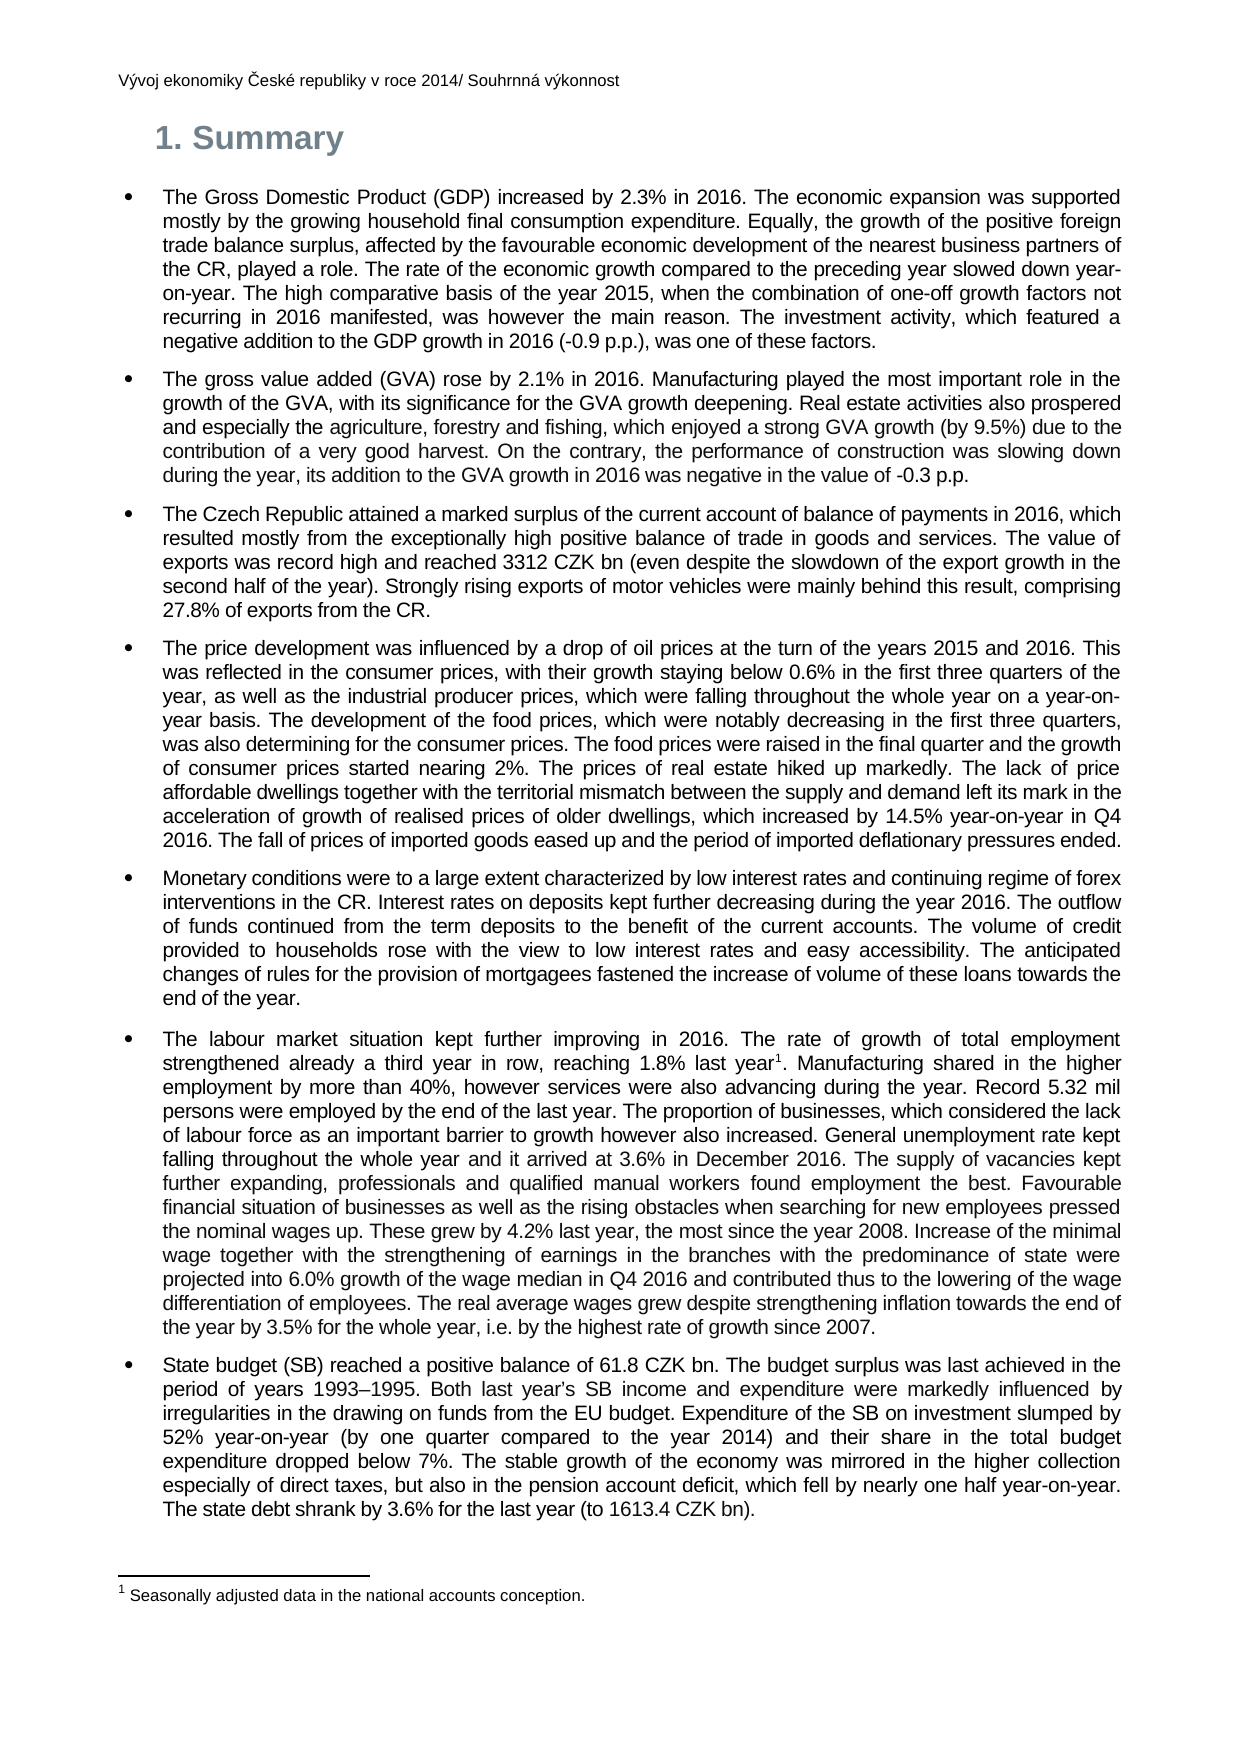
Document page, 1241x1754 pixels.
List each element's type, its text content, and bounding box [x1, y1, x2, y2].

list The price development was influenced by a drop of oil prices at the turn of the years 2015 and 2016. This was reflected in the consumer prices, with their growth staying below 0.6% in the first three quarters of the year, as well as the industrial producer prices, which were falling throughout the whole year on a year-on-year basis. The development of the food prices, which were notably decreasing in the first three quarters, was also determining for the consumer prices. The food prices were raised in the final quarter and the growth of consumer prices started nearing 2%. The prices of real estate hiked up markedly. The lack of price affordable dwellings together with the territorial mismatch between the supply and demand left its mark in the acceleration of growth of realised prices of older dwellings, which increased by 14.5% year-on-year in Q4 2016. The fall of prices of imported goods eased up and the period of imported deflationary pressures ended. [125, 636, 1122, 851]
subtitle Summary [154, 118, 1122, 157]
list The gross value added (GVA) rose by 2.1% in 2016. Manufacturing played the most important role in the growth of the GVA, with its significance for the GVA growth deepening. Real estate activities also prospered and especially the agriculture, forestry and fishing, which enjoyed a strong GVA growth (by 9.5%) due to the contribution of a very good harvest. On the contrary, the performance of construction was slowing down during the year, its addition to the GVA growth in 2016 was negative in the value of -0.3 p.p. [125, 367, 1122, 487]
list The labour market situation kept further improving in 2016. The rate of growth of total employment strengthened already a third year in row, reaching 1.8% last year. Manufacturing shared in the higher employment by more than 40%, however services were also advancing during the year. Record 5.32 mil persons were employed by the end of the last year. The proportion of businesses, which considered the lack of labour force as an important barrier to growth however also increased. General unemployment rate kept falling throughout the whole year and it arrived at 3.6% in December 2016. The supply of vacancies kept further expanding, professionals and qualified manual workers found employment the best. Favourable financial situation of businesses as well as the rising obstacles when searching for new employees pressed the nominal wages up. These grew by 4.2% last year, the most since the year 2008. Increase of the minimal wage together with the strengthening of earnings in the branches with the predominance of state were projected into 6.0% growth of the wage median in Q4 2016 and contributed thus to the lowering of the wage differentiation of employees. The real average wages grew despite strengthening inflation towards the end of the year by 3.5% for the whole year, i.e. by the highest rate of growth since 2007. [125, 1027, 1122, 1338]
list The Gross Domestic Product (GDP) increased by 2.3% in 2016. The economic expansion was supported mostly by the growing household final consumption expenditure. Equally, the growth of the positive foreign trade balance surplus, affected by the favourable economic development of the nearest business partners of the CR, played a role. The rate of the economic growth compared to the preceding year slowed down year-on-year. The high comparative basis of the year 2015, when the combination of one-off growth factors not recurring in 2016 manifested, was however the main reason. The investment activity, which featured a negative addition to the GDP growth in 2016 (-0.9 p.p.), was one of these factors. [125, 185, 1122, 353]
list State budget (SB) reached a positive balance of 61.8 CZK bn. The budget surplus was last achieved in the period of years 1993–1995. Both last year’s SB income and expenditure were markedly influenced by irregularities in the drawing on funds from the EU budget. Expenditure of the SB on investment slumped by 52% year-on-year (by one quarter compared to the year 2014) and their share in the total budget expenditure dropped below 7%. The stable growth of the economy was mirrored in the higher collection especially of direct taxes, but also in the pension account deficit, which fell by nearly one half year-on-year. The state debt shrank by 3.6% for the last year (to 1613.4 CZK bn). [125, 1353, 1122, 1521]
list Monetary conditions were to a large extent characterized by low interest rates and continuing regime of forex interventions in the CR. Interest rates on deposits kept further decreasing during the year 2016. The outflow of funds continued from the term deposits to the benefit of the current accounts. The volume of credit provided to households rose with the view to low interest rates and easy accessibility. The anticipated changes of rules for the provision of mortgagees fastened the increase of volume of these loans towards the end of the year. [125, 866, 1122, 1010]
list The Czech Republic attained a marked surplus of the current account of balance of payments in 2016, which resulted mostly from the exceptionally high positive balance of trade in goods and services. The value of exports was record high and reached 3312 CZK bn (even despite the slowdown of the export growth in the second half of the year). Strongly rising exports of motor vehicles were mainly behind this result, comprising 27.8% of exports from the CR. [125, 501, 1122, 621]
